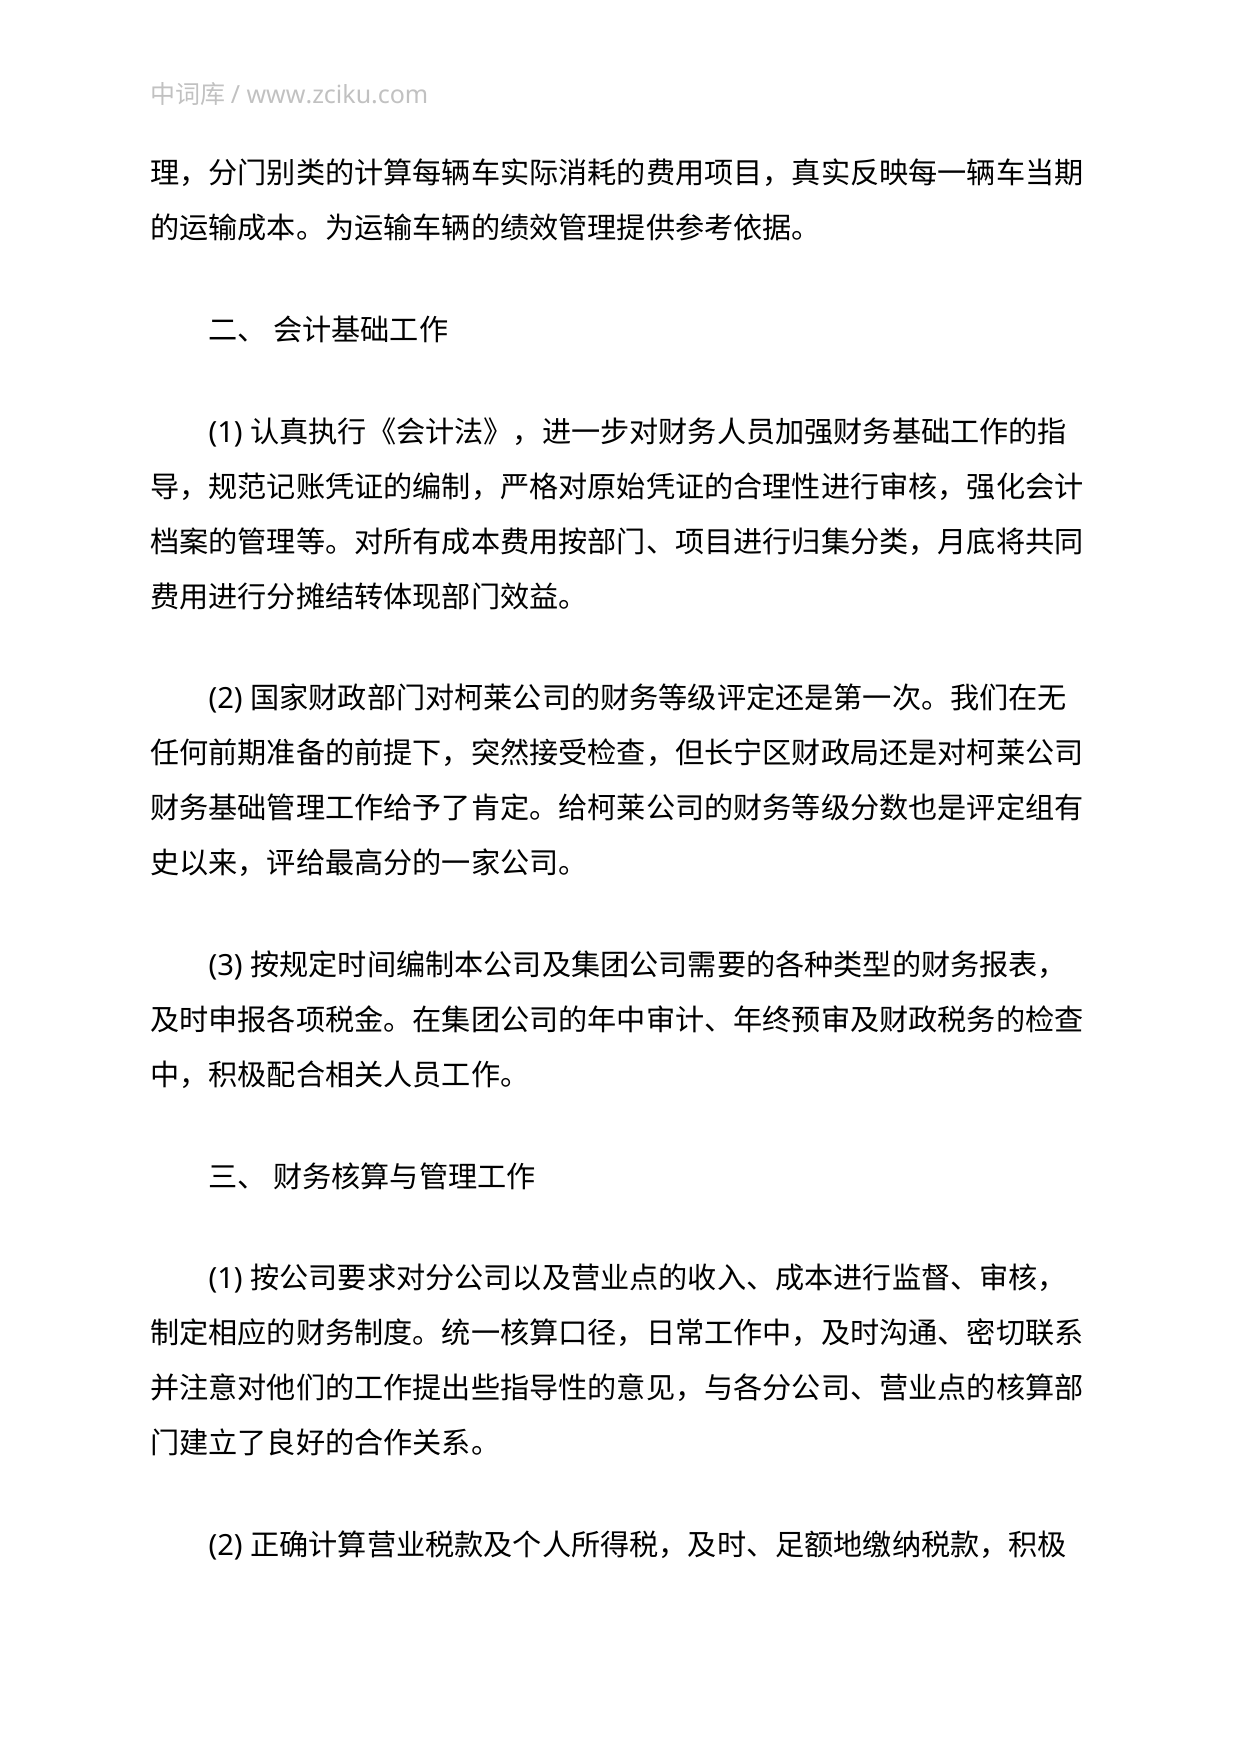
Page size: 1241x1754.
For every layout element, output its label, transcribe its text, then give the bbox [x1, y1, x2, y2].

text (3) 按规定时间编制本公司及集团公司需要的各种类型的财务报表，及时申报各项税金。在集团公司的年中审计、年终预审及财政税务的检查中，积极配合相关人员工作。 [150, 942, 1090, 1094]
text (1) 认真执行《会计法》，进一步对财务人员加强财务基础工作的指导，规范记账凭证的编制，严格对原始凭证的合理性进行审核，强化会计档案的管理等。对所有成本费用按部门、项目进行归集分类，月底将共同费用进行分摊结转体现部门效益。 [150, 408, 1090, 616]
text 二、 会计基础工作 [150, 307, 1090, 349]
text (1) 按公司要求对分公司以及营业点的收入、成本进行监督、审核，制定相应的财务制度。统一核算口径，日常工作中，及时沟通、密切联系并注意对他们的工作提出些指导性的意见，与各分公司、营业点的核算部门建立了良好的合作关系。 [150, 1255, 1090, 1462]
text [150, 1522, 1090, 1564]
text 三、 财务核算与管理工作 [150, 1153, 1090, 1196]
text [150, 150, 1090, 247]
text (2) 国家财政部门对柯莱公司的财务等级评定还是第一次。我们在无任何前期准备的前提下，突然接受检查，但长宁区财政局还是对柯莱公司财务基础管理工作给予了肯定。给柯莱公司的财务等级分数也是评定组有史以来，评给最高分的一家公司。 [150, 675, 1090, 882]
